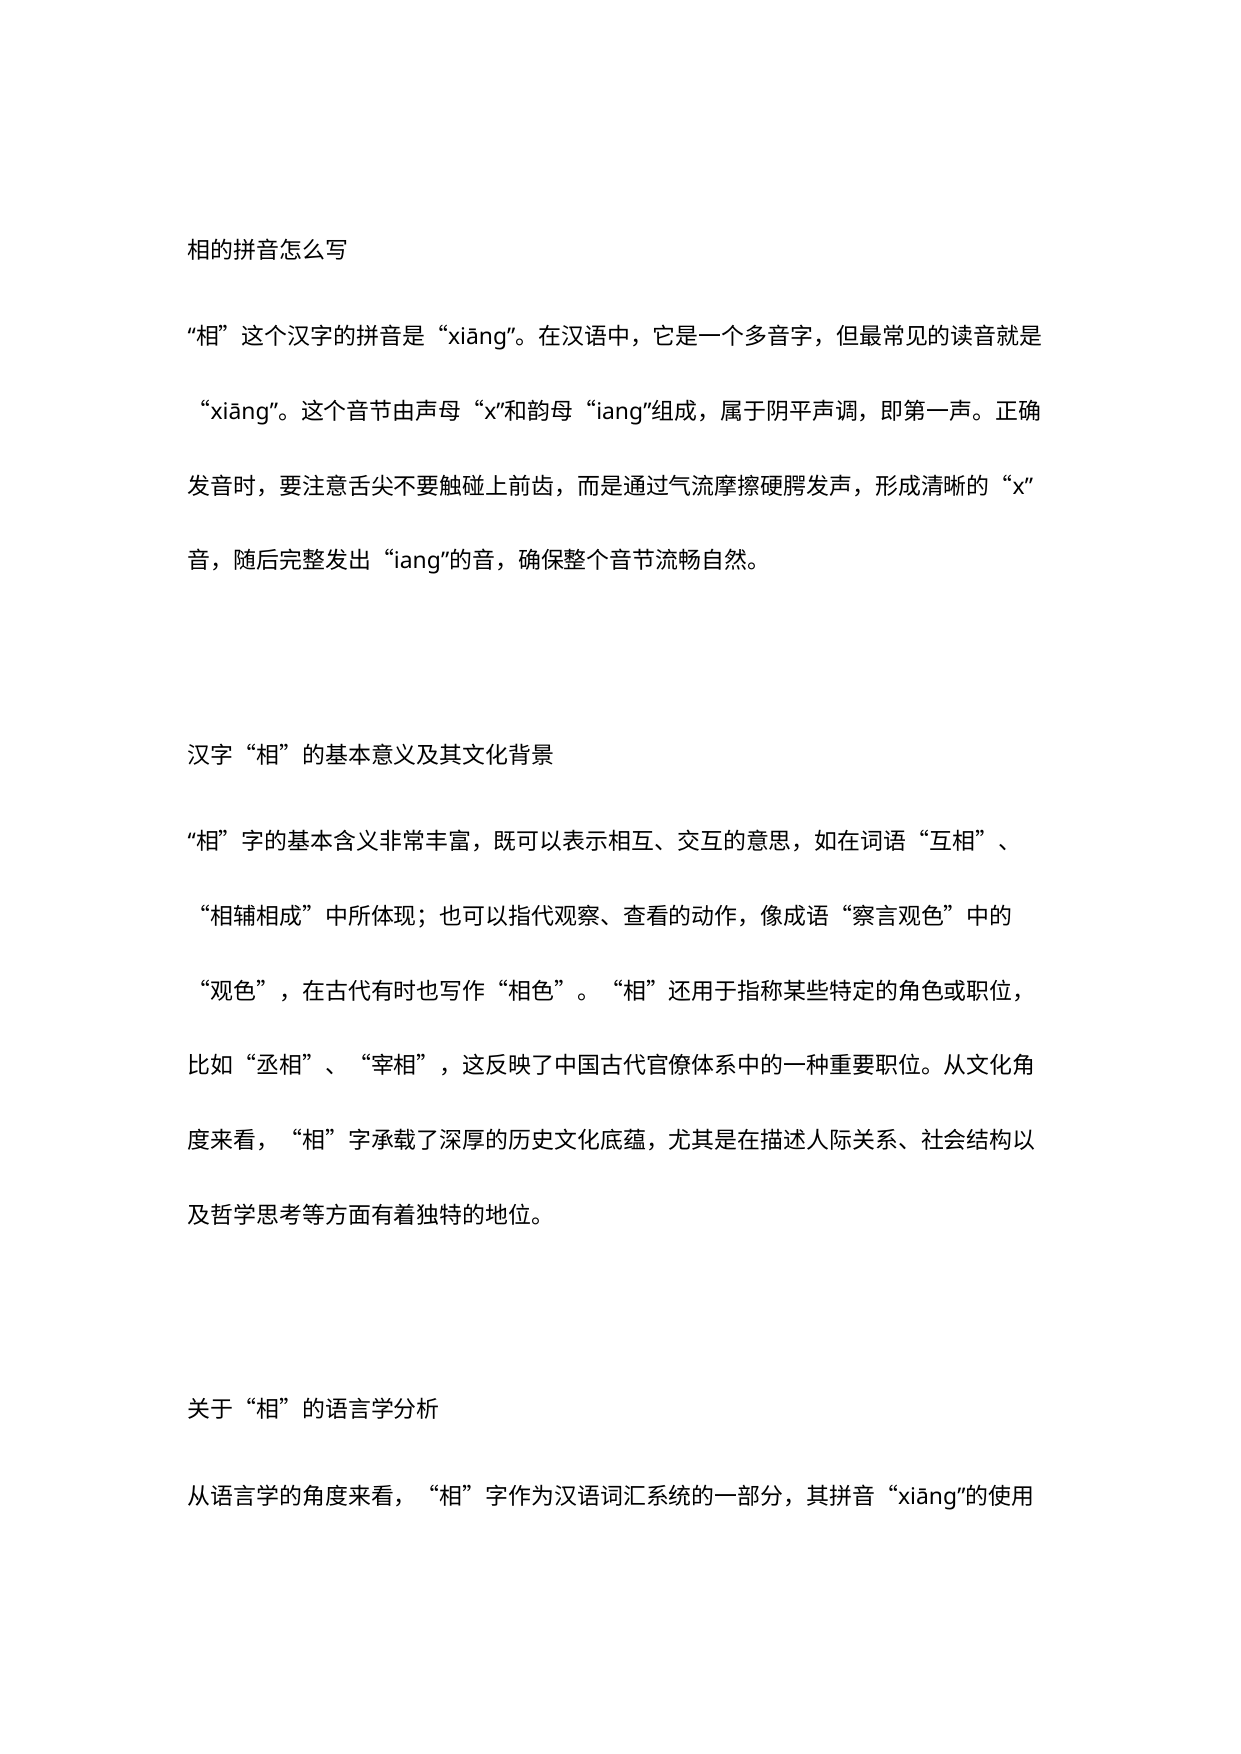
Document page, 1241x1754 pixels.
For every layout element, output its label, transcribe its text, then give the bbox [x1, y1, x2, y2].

text “相”字的基本含义非常丰富，既可以表示相互、交互的意思，如在词语“互相”、“相辅相成”中所体现；也可以指代观察、查看的动作，像成语“察言观色”中的“观色”，在古代有时也写作“相色”。“相”还用于指称某些特定的角色或职位，比如“丞相”、“宰相”，这反映了中国古代官僚体系中的一种重要职位。从文化角度来看，“相”字承载了深厚的历史文化底蕴，尤其是在描述人际关系、社会结构以及哲学思考等方面有着独特的地位。 [187, 807, 1053, 1246]
text 关于“相”的语言学分析 [187, 1375, 1053, 1440]
text 汉字“相”的基本意义及其文化背景 [187, 721, 1053, 786]
text “相”这个汉字的拼音是“xiāng”。在汉语中，它是一个多音字，但最常见的读音就是“xiāng”。这个音节由声母“x”和韵母“iang”组成，属于阴平声调，即第一声。正确发音时，要注意舌尖不要触碰上前齿，而是通过气流摩擦硬腭发声，形成清晰的“x”音，随后完整发出“iang”的音，确保整个音节流畅自然。 [187, 302, 1053, 591]
text 相的拼音怎么写 [187, 216, 1053, 281]
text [187, 1462, 1053, 1527]
